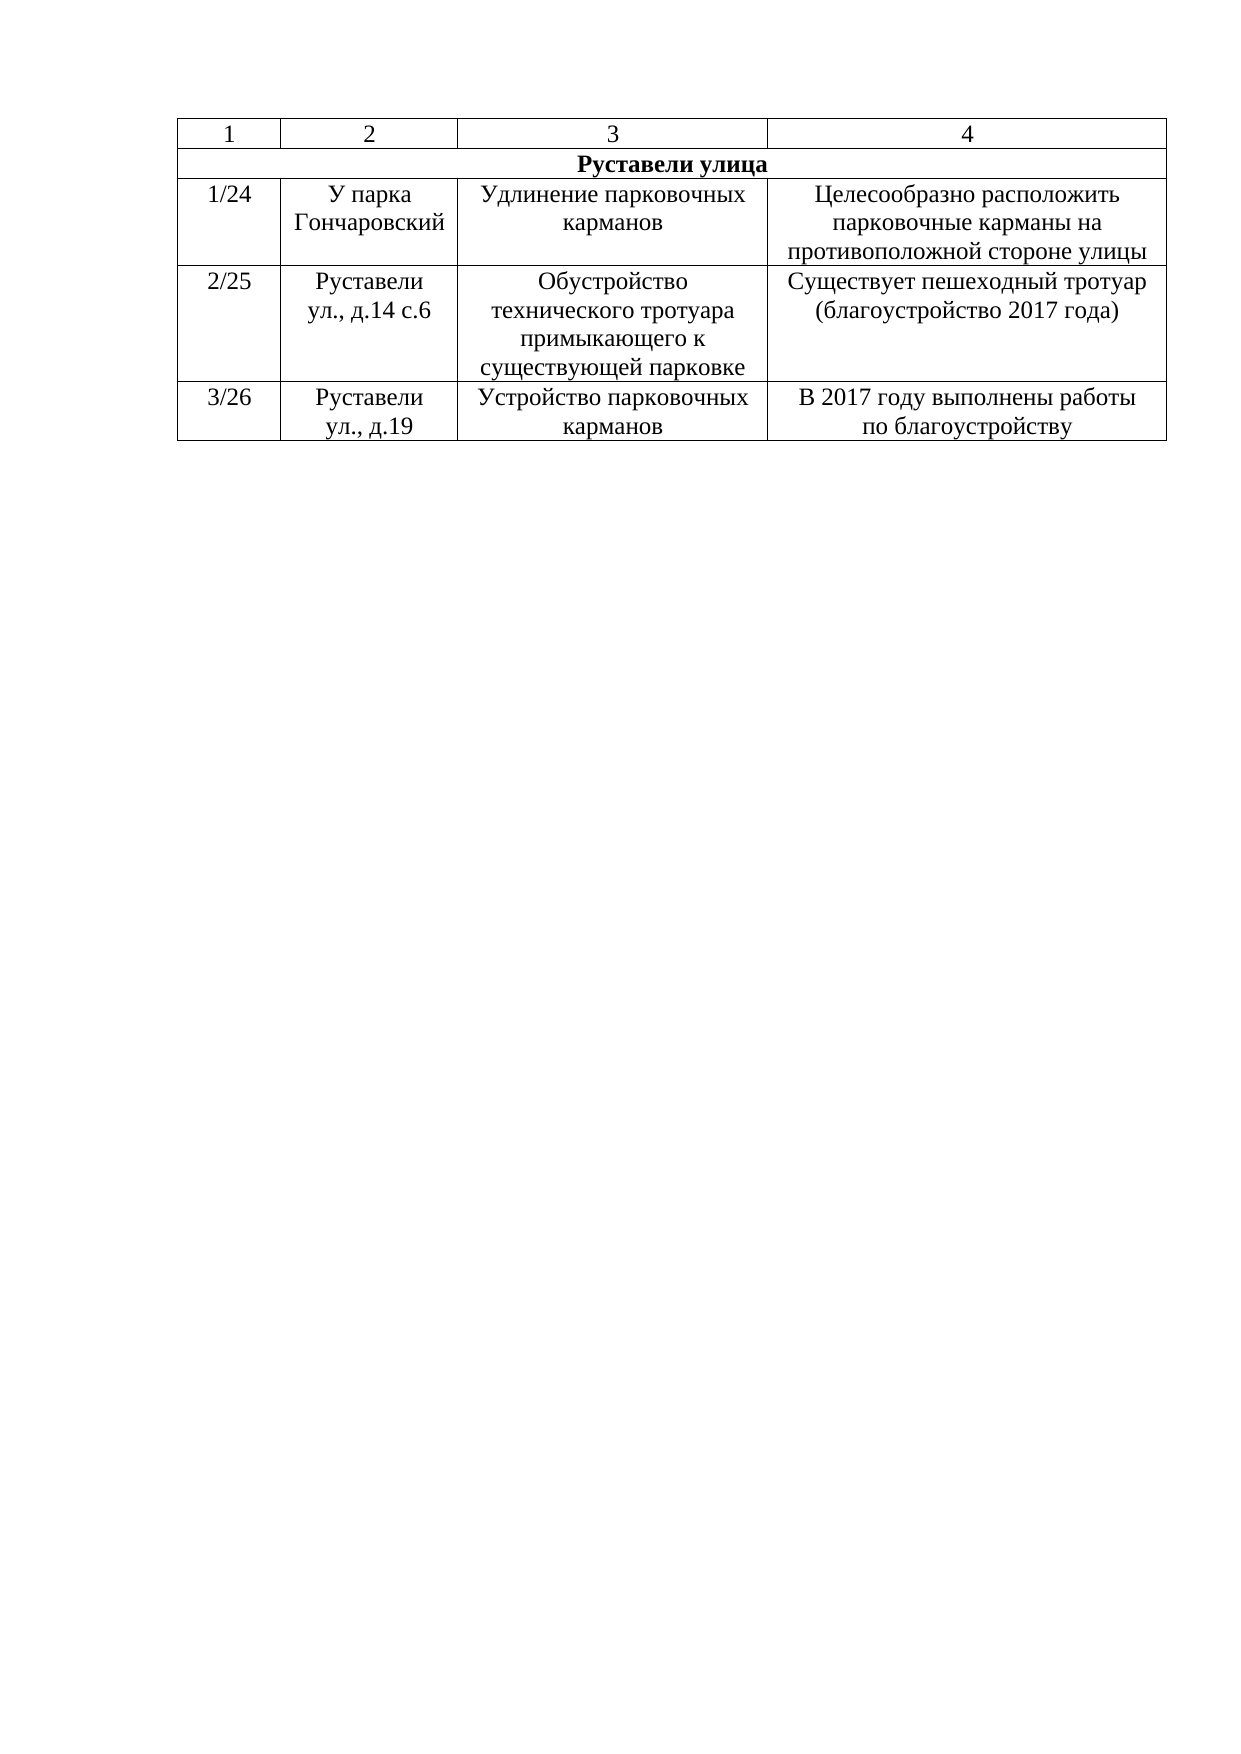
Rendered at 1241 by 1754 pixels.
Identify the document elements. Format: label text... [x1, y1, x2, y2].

table_cell Руставели ул., д.14 с.6 [281, 266, 457, 381]
table_cell 3/26 [178, 382, 280, 439]
table_cell Руставели ул., д.19 [281, 382, 457, 439]
table_cell 3 [458, 119, 767, 148]
table_cell Устройство парковочных карманов [458, 382, 767, 439]
table_cell Удлинение парковочных карманов [458, 179, 767, 265]
table_cell 2 [281, 119, 457, 148]
table_cell В 2017 году выполнены работы по благоустройству [768, 382, 1166, 439]
table_cell Существует пешеходный тротуар (благоустройство 2017 года) [768, 266, 1166, 381]
table_cell Целесообразно расположить парковочные карманы на противоположной стороне улицы [768, 179, 1166, 265]
table_cell 1 [178, 119, 280, 148]
table_cell Руставели улица [178, 149, 1166, 178]
table_cell У парка Гончаровский [281, 179, 457, 265]
table_cell 4 [768, 119, 1166, 148]
table_cell 1/24 [178, 179, 280, 265]
table_cell 2/25 [178, 266, 280, 381]
table_cell Обустройство технического тротуара примыкающего к существующей парковке [458, 266, 767, 381]
